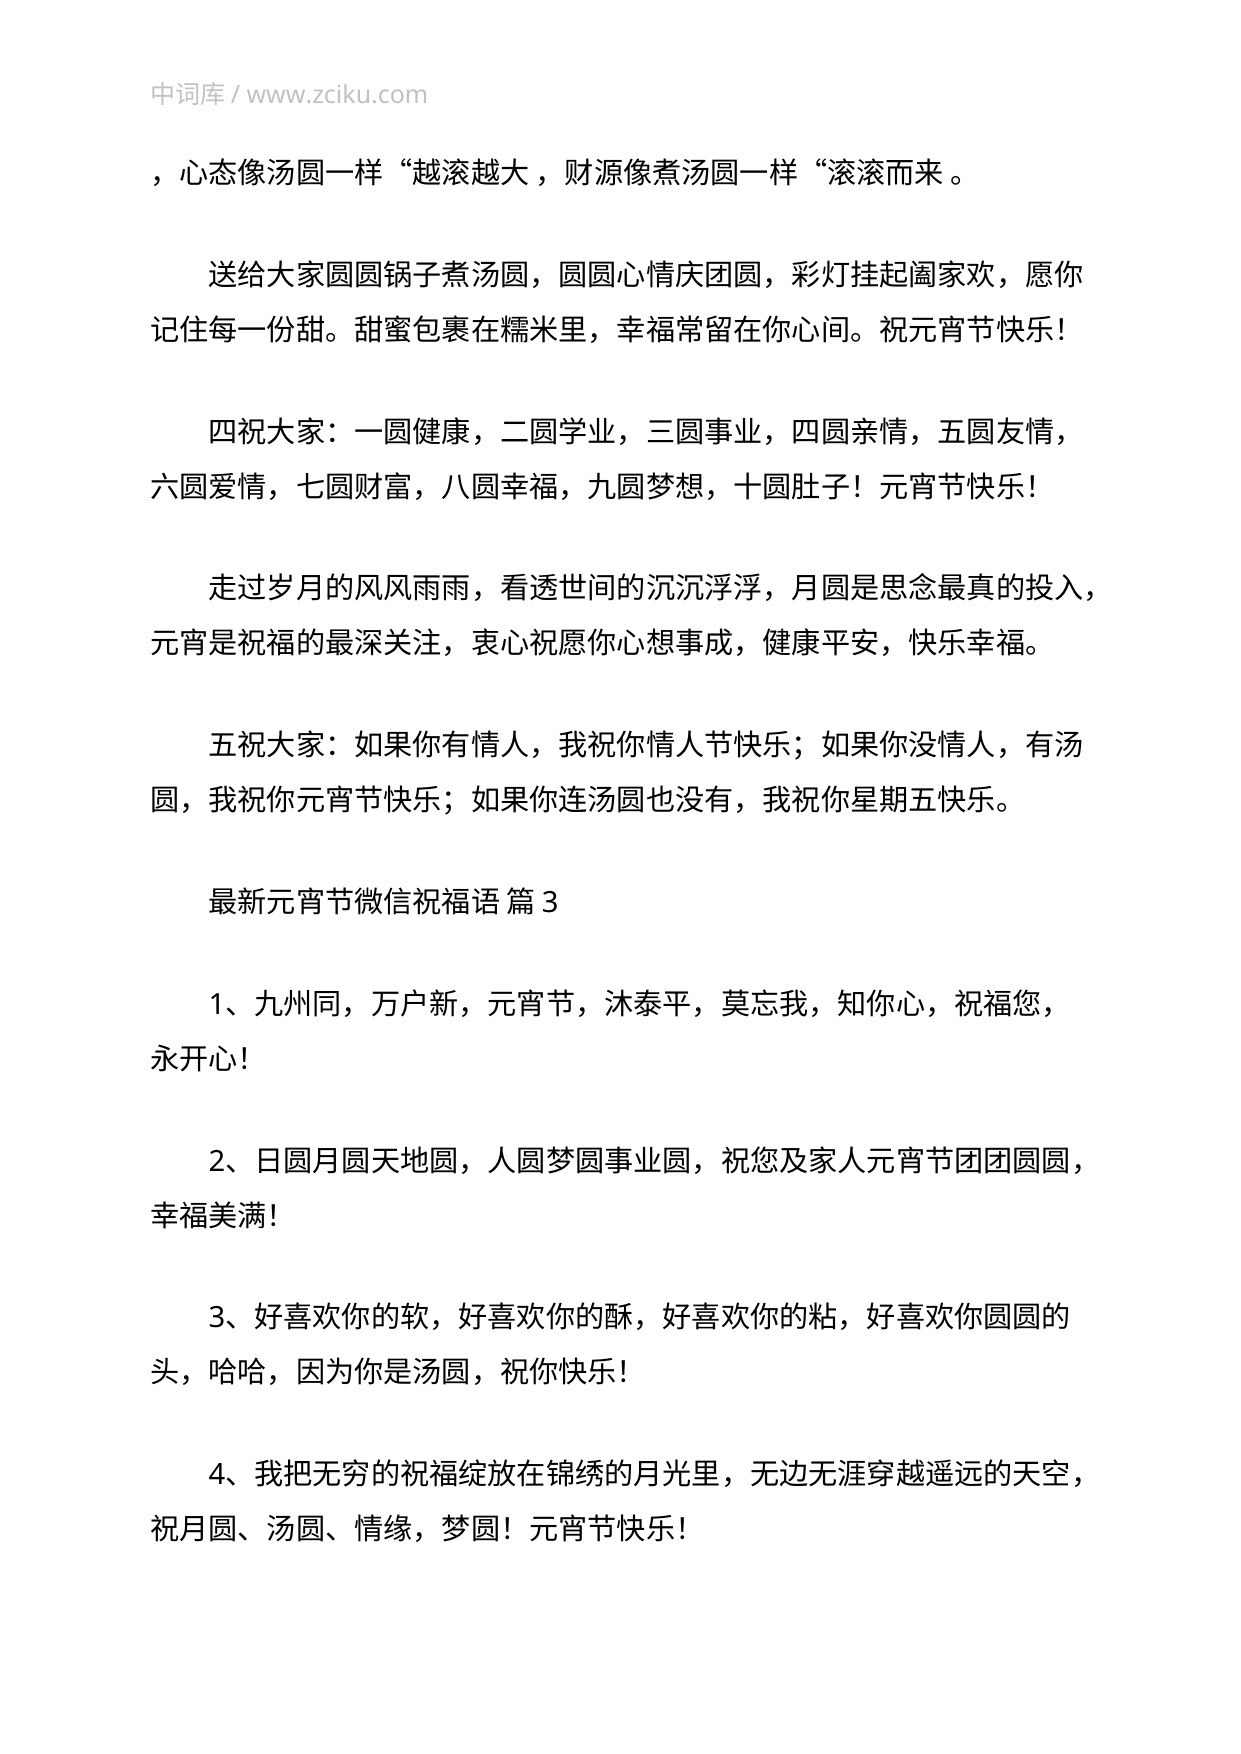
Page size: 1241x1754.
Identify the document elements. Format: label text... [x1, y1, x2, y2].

text 4、我把无穷的祝福绽放在锦绣的月光里，无边无涯穿越遥远的天空，祝月圆、汤圆、情缘，梦圆！元宵节快乐！ [150, 1451, 1090, 1548]
text 送给大家圆圆锅子煮汤圆，圆圆心情庆团圆，彩灯挂起阖家欢，愿你记住每一份甜。甜蜜包裹在糯米里，幸福常留在你心间。祝元宵节快乐！ [150, 252, 1090, 349]
text 最新元宵节微信祝福语 篇3 [150, 878, 1090, 921]
text 2、日圆月圆天地圆，人圆梦圆事业圆，祝您及家人元宵节团团圆圆，幸福美满！ [150, 1137, 1090, 1234]
text 四祝大家：一圆健康，二圆学业，三圆事业，四圆亲情，五圆友情，六圆爱情，七圆财富，八圆幸福，九圆梦想，十圆肚子！元宵节快乐！ [150, 408, 1090, 506]
text 五祝大家：如果你有情人，我祝你情人节快乐；如果你没情人，有汤圆，我祝你元宵节快乐；如果你连汤圆也没有，我祝你星期五快乐。 [150, 722, 1090, 819]
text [150, 150, 1090, 192]
text 1、九州同，万户新，元宵节，沐泰平，莫忘我，知你心，祝福您，永开心！ [150, 980, 1090, 1078]
text 走过岁月的风风雨雨，看透世间的沉沉浮浮，月圆是思念最真的投入，元宵是祝福的最深关注，衷心祝愿你心想事成，健康平安，快乐幸福。 [150, 565, 1090, 662]
text 3、好喜欢你的软，好喜欢你的酥，好喜欢你的粘，好喜欢你圆圆的头，哈哈，因为你是汤圆，祝你快乐！ [150, 1294, 1090, 1391]
